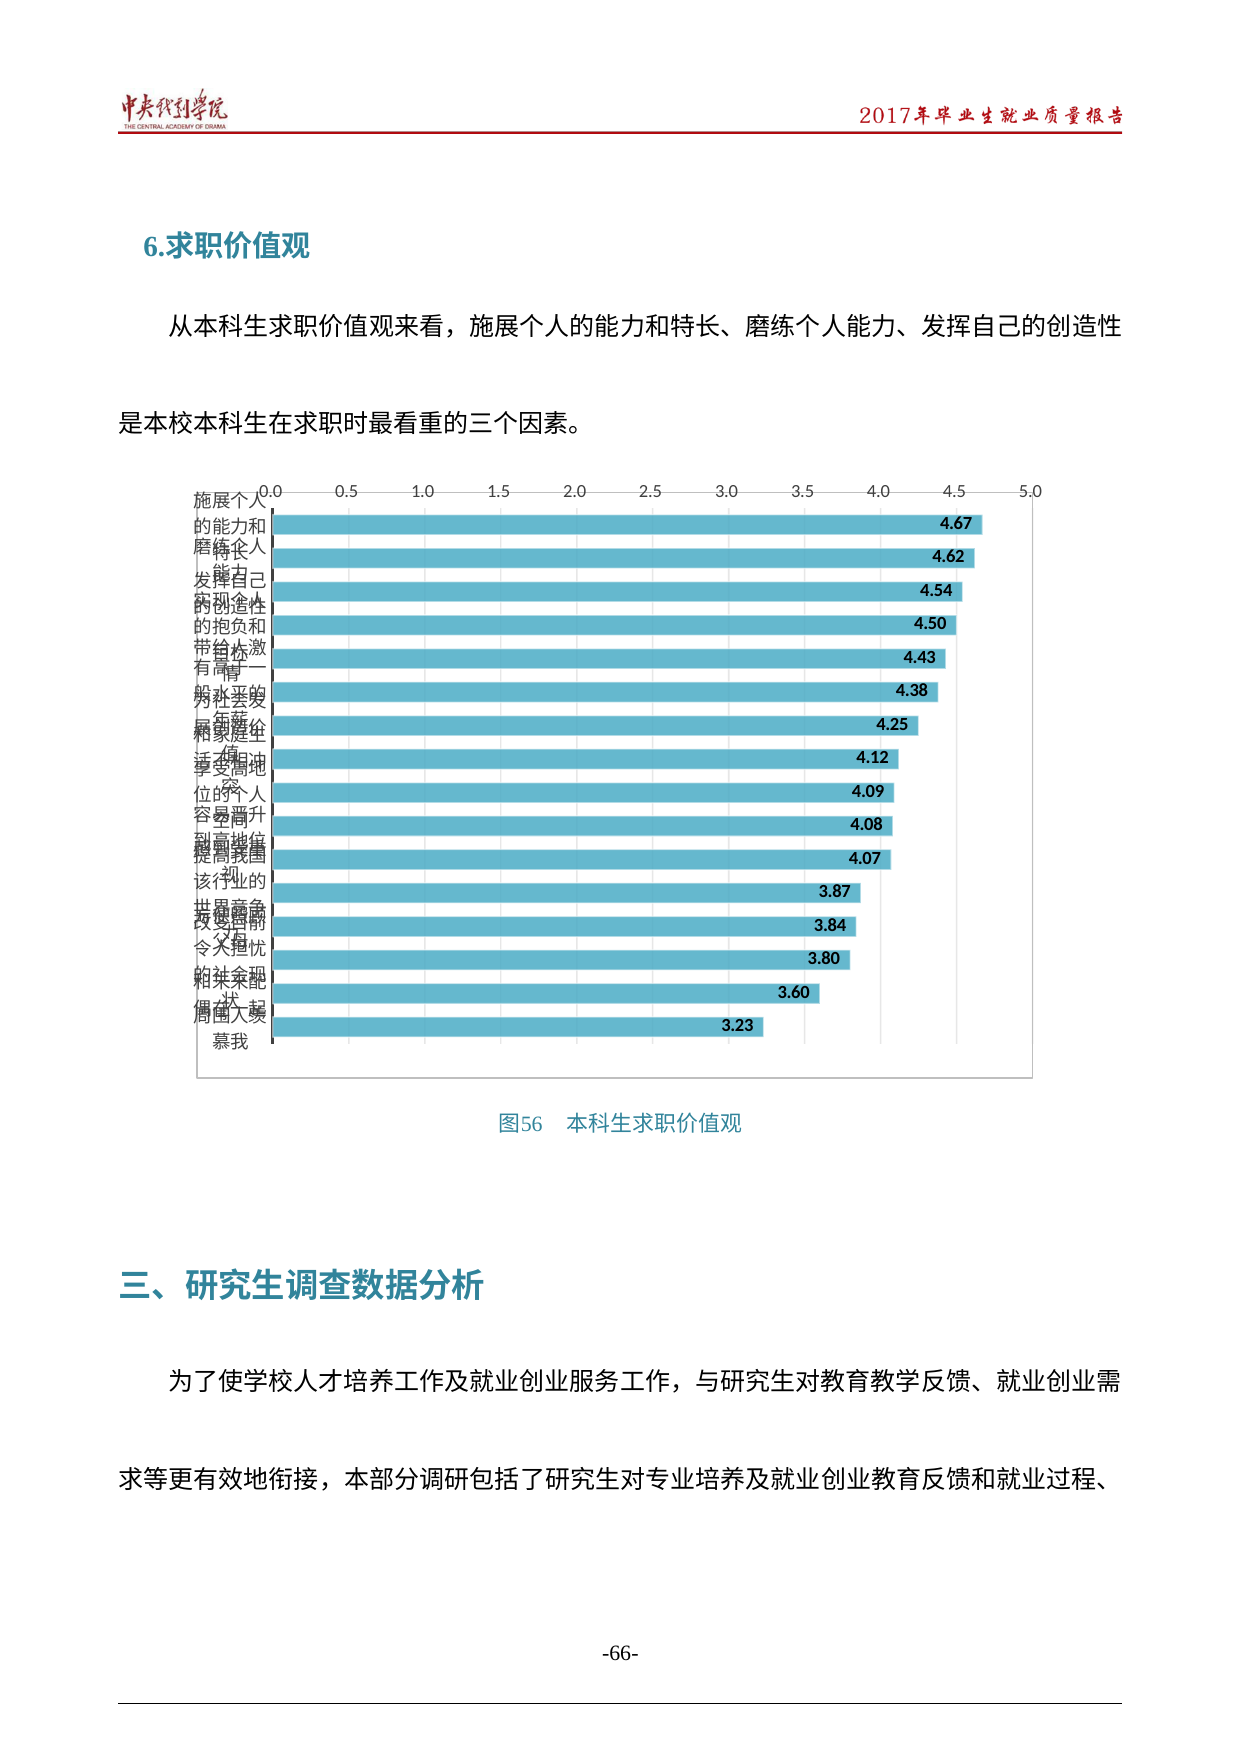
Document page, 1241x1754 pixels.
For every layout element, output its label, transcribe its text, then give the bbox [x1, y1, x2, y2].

text 本科生求职价值观 [118, 1106, 1122, 1138]
text 三、研究生调查数据分析 [118, 1250, 1122, 1315]
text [118, 1347, 1122, 1510]
text 从本科生求职价值观来看，施展个人的能力和特长、磨练个人能力、发挥自己的创造性是本校本科生在求职时最看重的三个因素。 [118, 292, 1122, 454]
text 6.求职价值观 [143, 211, 1122, 276]
picture [118, 88, 1123, 134]
